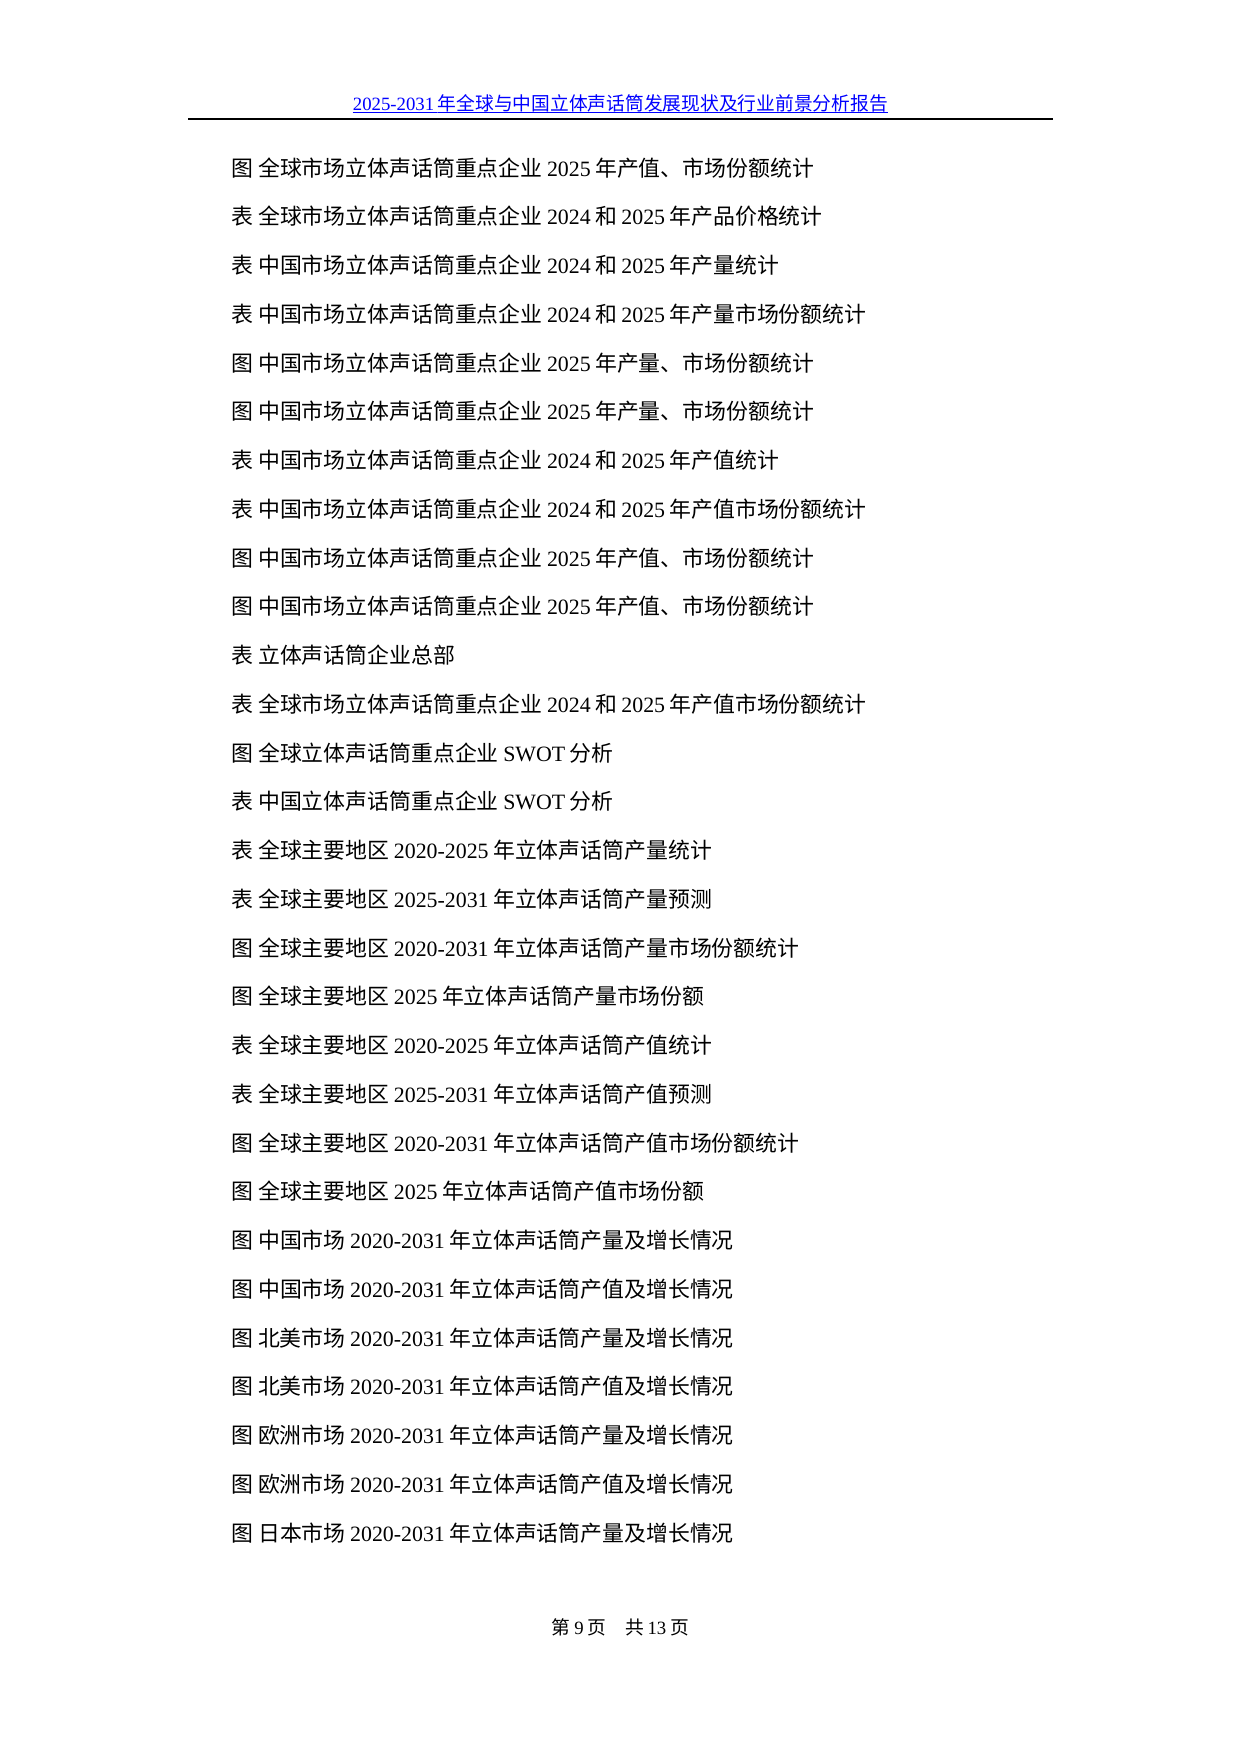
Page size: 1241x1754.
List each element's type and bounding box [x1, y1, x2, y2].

text [187, 150, 1053, 1548]
